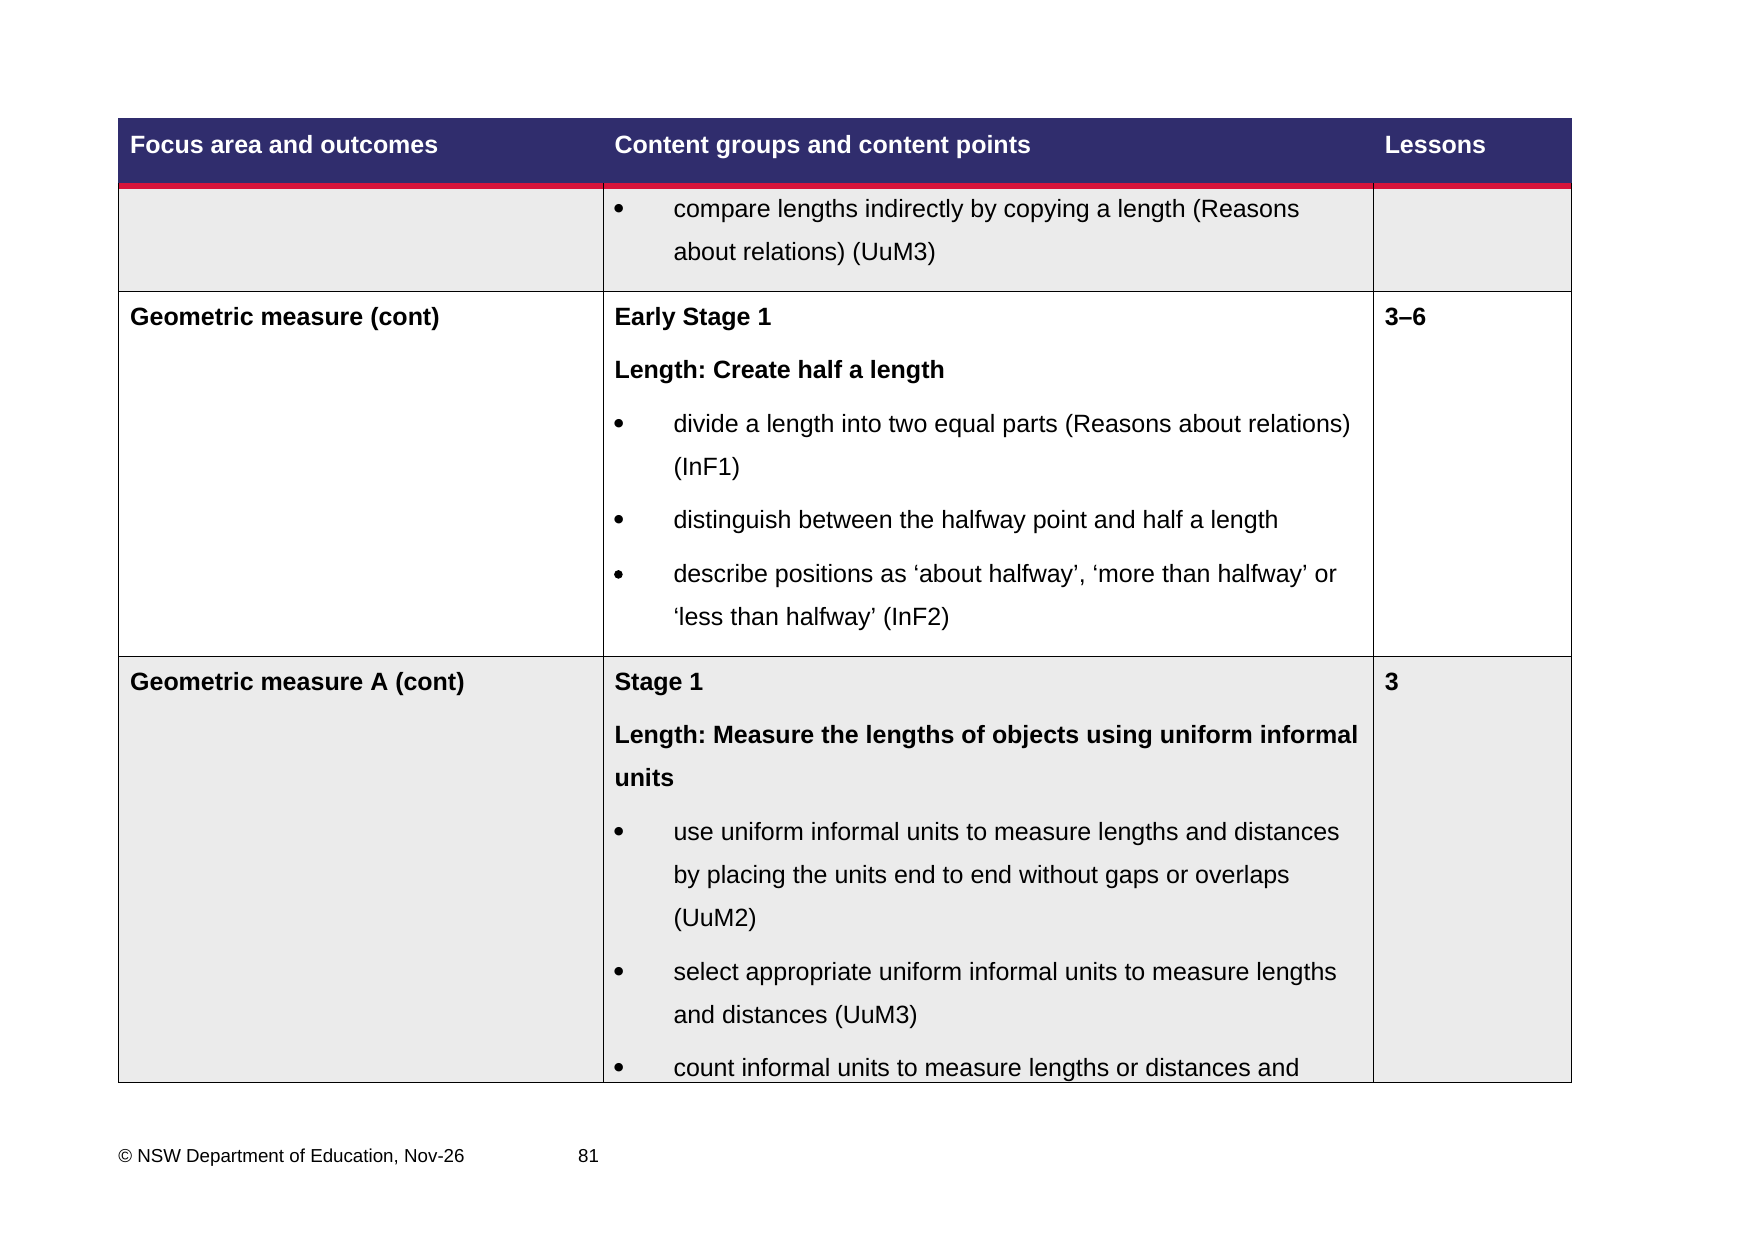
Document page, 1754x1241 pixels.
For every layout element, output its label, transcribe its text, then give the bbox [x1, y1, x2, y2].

table_header Focus area and outcomes [119, 119, 603, 183]
table_cell 1–3 [1374, 189, 1571, 291]
table_cell Early Stage 1 Length: Create half a length divide a length into two equal parts (Reasons about relations) (InF1) distinguish between the halfway point and half a length describe positions as ‘about halfway’, ‘more than halfway’ or ‘less than halfway’ (InF2) [604, 292, 1373, 656]
table_cell Geometric measure (cont) [119, 292, 603, 656]
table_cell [604, 657, 1373, 1082]
table_header Content groups and content points [604, 119, 1373, 183]
table_cell 3 [1374, 657, 1571, 1082]
table_cell Geometric measure A (cont) [119, 657, 603, 1082]
table_header Lessons [1374, 119, 1571, 183]
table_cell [119, 189, 603, 291]
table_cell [604, 189, 1373, 291]
table_cell 3–6 [1374, 292, 1571, 656]
